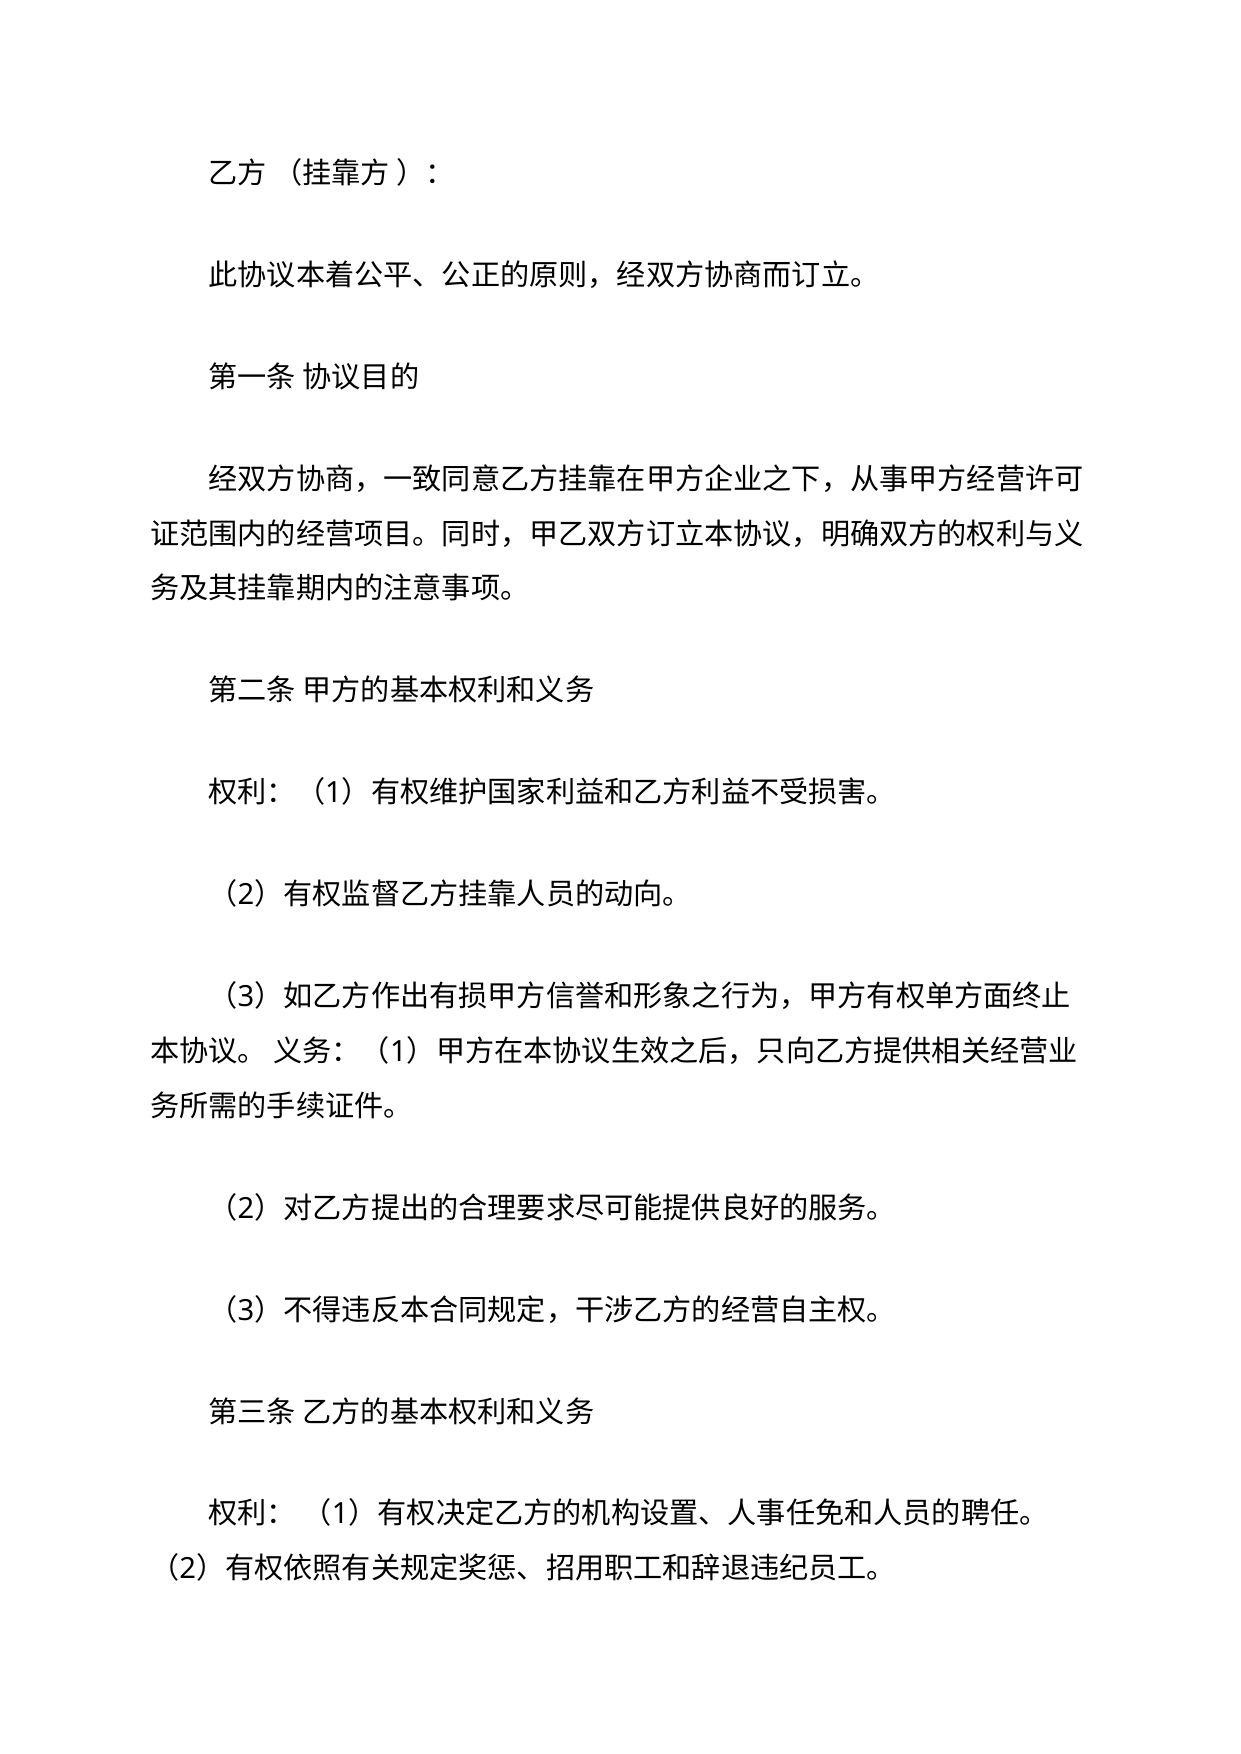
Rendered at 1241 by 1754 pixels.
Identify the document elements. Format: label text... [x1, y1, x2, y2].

text 此协议本着公平、公正的原则，经双方协商而订立。 [150, 252, 1090, 294]
text （2）有权监督乙方挂靠人员的动向。 [150, 871, 1090, 913]
text 第二条 甲方的基本权利和义务 [150, 667, 1090, 709]
text 第三条 乙方的基本权利和义务 [150, 1388, 1090, 1431]
text （3）如乙方作出有损甲方信誉和形象之行为，甲方有权单方面终止本协议。 义务：（1）甲方在本协议生效之后，只向乙方提供相关经营业务所需的手续证件。 [150, 973, 1090, 1125]
text 权利： （1）有权决定乙方的机构设置、人事任免和人员的聘任。 （2）有权依照有关规定奖惩、招用职工和辞退违纪员工。 [150, 1490, 1090, 1587]
text 乙方 （挂靠方 ）： [150, 150, 1090, 192]
text 第一条 协议目的 [150, 353, 1090, 396]
text （2）对乙方提出的合理要求尽可能提供良好的服务。 [150, 1184, 1090, 1227]
text 权利：（1）有权维护国家利益和乙方利益不受损害。 [150, 769, 1090, 811]
text （3）不得违反本合同规定，干涉乙方的经营自主权。 [150, 1286, 1090, 1329]
text 经双方协商，一致同意乙方挂靠在甲方企业之下，从事甲方经营许可证范围内的经营项目。同时，甲乙双方订立本协议，明确双方的权利与义务及其挂靠期内的注意事项。 [150, 455, 1090, 607]
